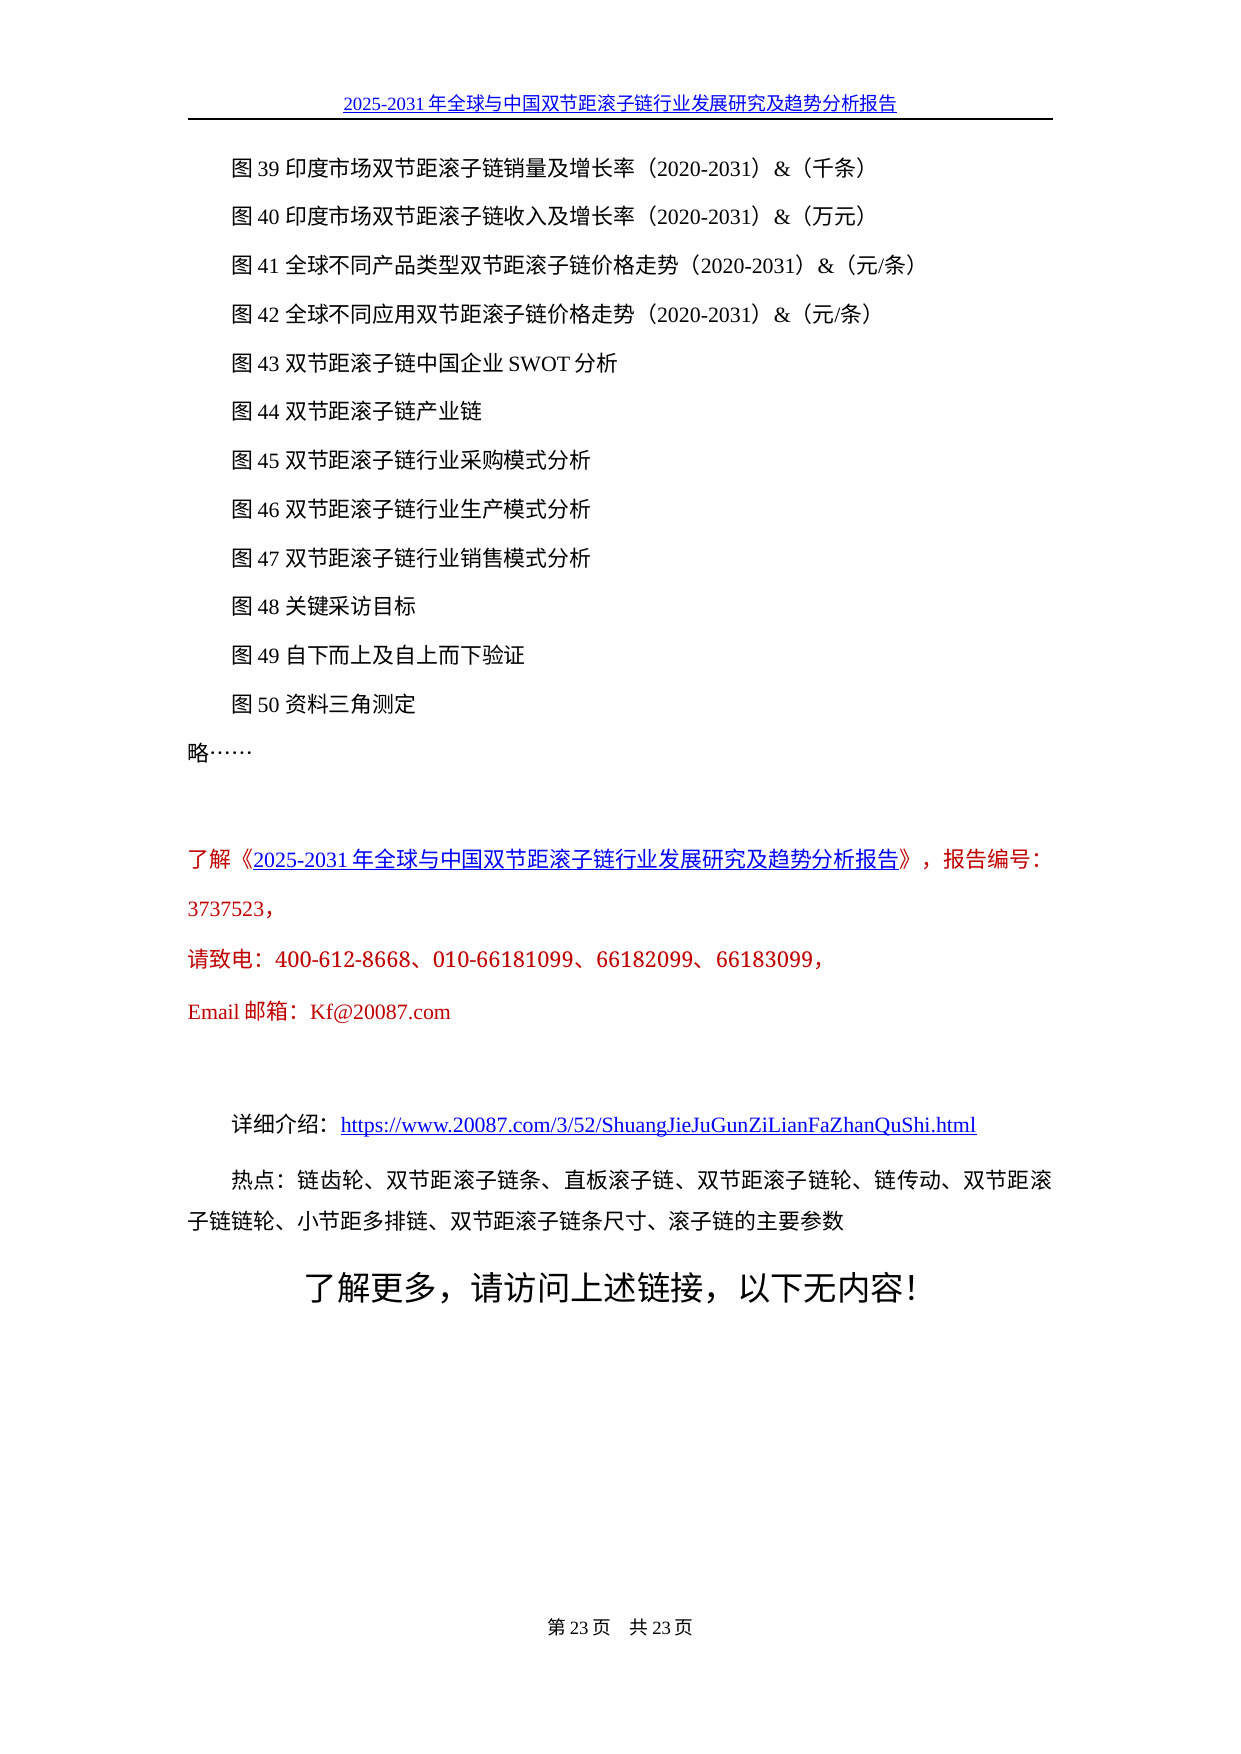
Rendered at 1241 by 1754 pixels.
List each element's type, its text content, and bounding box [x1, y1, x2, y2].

text 请致电：400-612-8668、010-66181099、66182099、66183099， [187, 942, 1053, 974]
text 详细介绍：https://www.20087.com/3/52/ShuangJieJuGunZiLianFaZhanQuShi.html [187, 1106, 1053, 1139]
text 热点：链齿轮、双节距滚子链条、直板滚子链、双节距滚子链轮、链传动、双节距滚子链链轮、小节距多排链、双节距滚子链条尺寸、滚子链的主要参数 [187, 1163, 1053, 1236]
text Email邮箱：Kf@20087.com [187, 993, 1053, 1026]
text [187, 150, 1053, 768]
text 了解《2025-2031年全球与中国双节距滚子链行业发展研究及趋势分析报告》，报告编号：3737523， [187, 842, 1053, 923]
title 了解更多，请访问上述链接，以下无内容！ [187, 1254, 1053, 1319]
